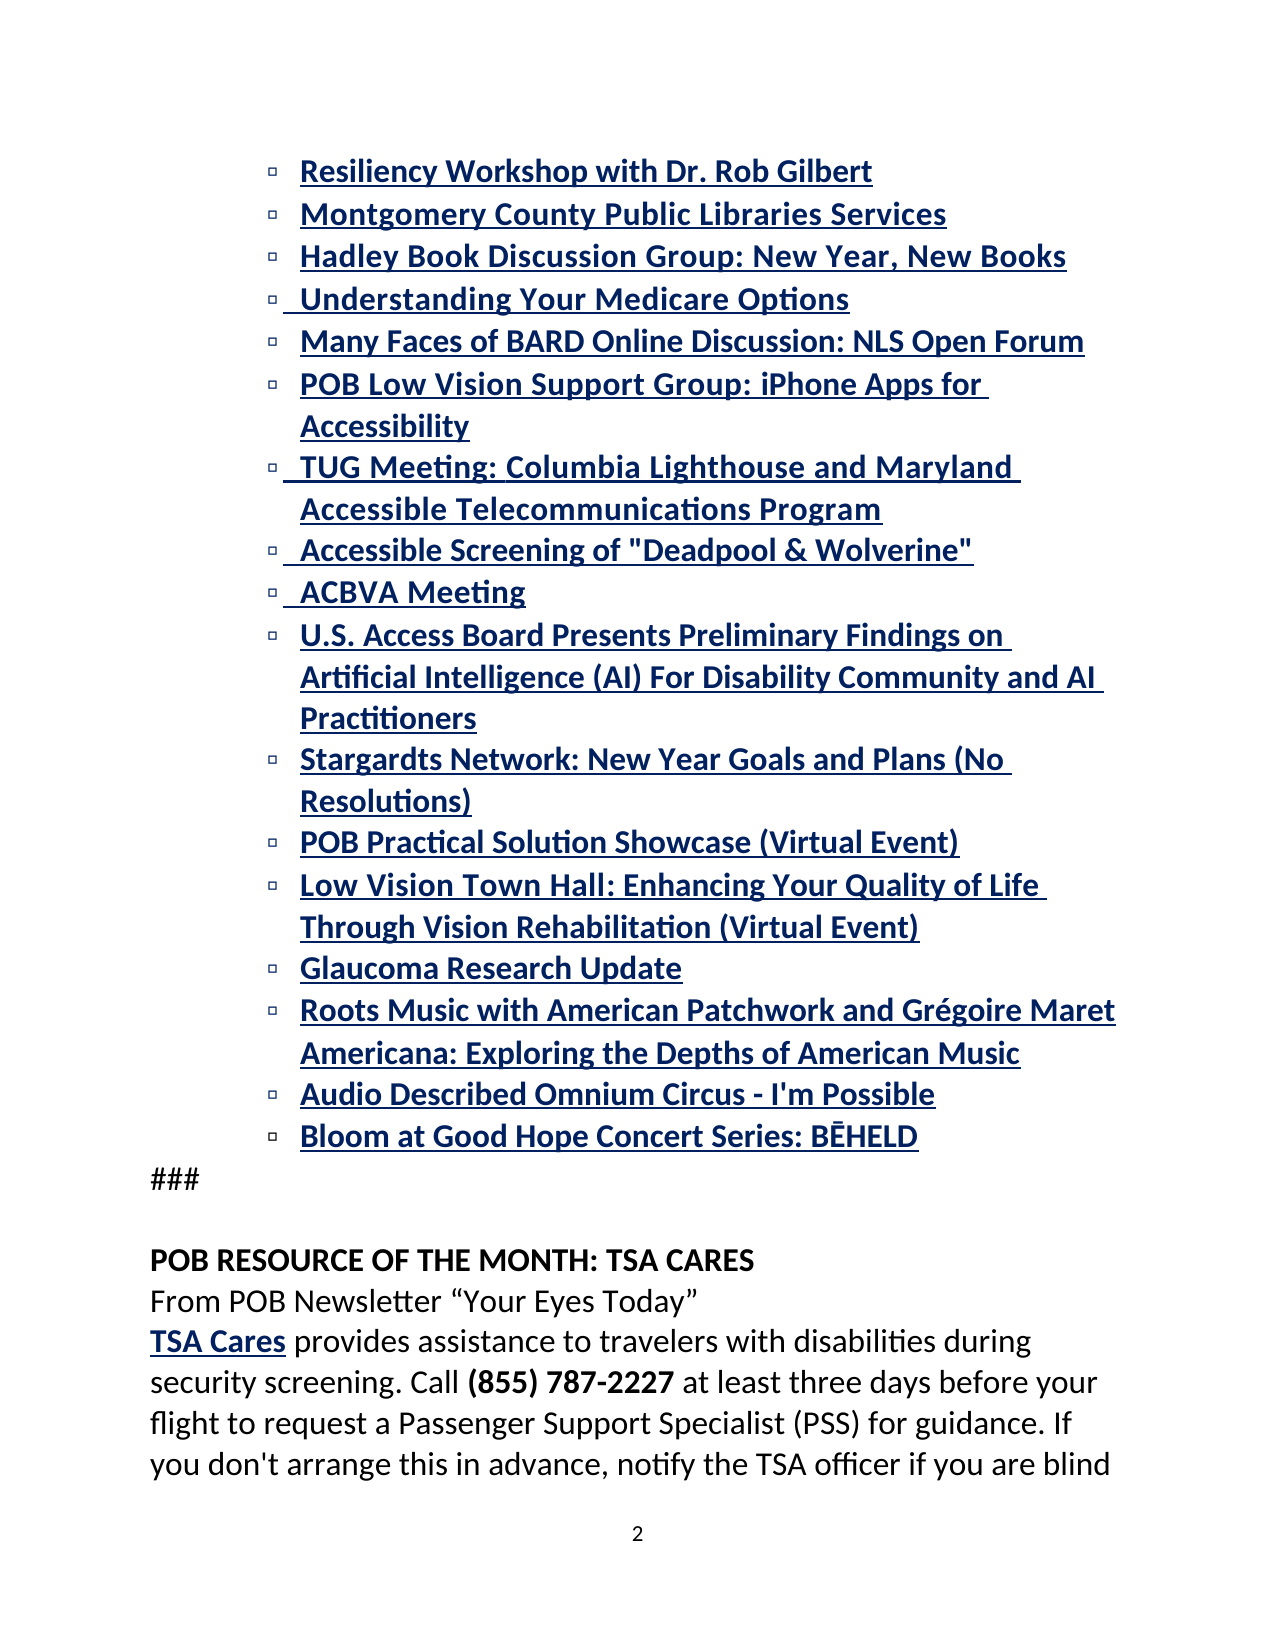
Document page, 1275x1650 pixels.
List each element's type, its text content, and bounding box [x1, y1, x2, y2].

list TUG Meeting: Columbia Lighthouse and Maryland Accessible Telecommunications Program [262, 446, 1125, 529]
list Stargardts Network: New Year Goals and Plans (No Resolutions) [262, 738, 1125, 821]
list Roots Music with American Patchwork and Grégoire Maret [262, 989, 1125, 1032]
list POB Practical Solution Showcase (Virtual Event) [262, 821, 1125, 864]
text Americana: Exploring the Depths of American Music [225, 1032, 1125, 1073]
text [150, 1239, 1125, 1483]
list Audio Described Omnium Circus - I'm Possible [262, 1073, 1125, 1115]
list ACBVA Meeting [262, 571, 1125, 614]
list Montgomery County Public Libraries Services [262, 192, 1125, 235]
list Hadley Book Discussion Group: New Year, New Books [262, 235, 1125, 277]
list Understanding Your Medicare Options [262, 277, 1125, 320]
text ### [150, 1158, 1125, 1198]
list Glaucoma Research Update [262, 947, 1125, 989]
list U.S. Access Board Presents Preliminary Findings on Artificial Intelligence (AI) For Disability Community and AI Practitioners [262, 614, 1125, 738]
list Bloom at Good Hope Concert Series: BĒHELD [262, 1115, 1125, 1158]
list Accessible Screening of "Deadpool & Wolverine" [262, 529, 1125, 571]
list Many Faces of BARD Online Discussion: NLS Open Forum [262, 320, 1125, 362]
list Low Vision Town Hall: Enhancing Your Quality of Life Through Vision Rehabilitation (Virtual Event) [262, 864, 1125, 947]
list POB Low Vision Support Group: iPhone Apps for Accessibility [262, 362, 1125, 446]
list Resiliency Workshop with Dr. Rob Gilbert [262, 150, 1125, 192]
